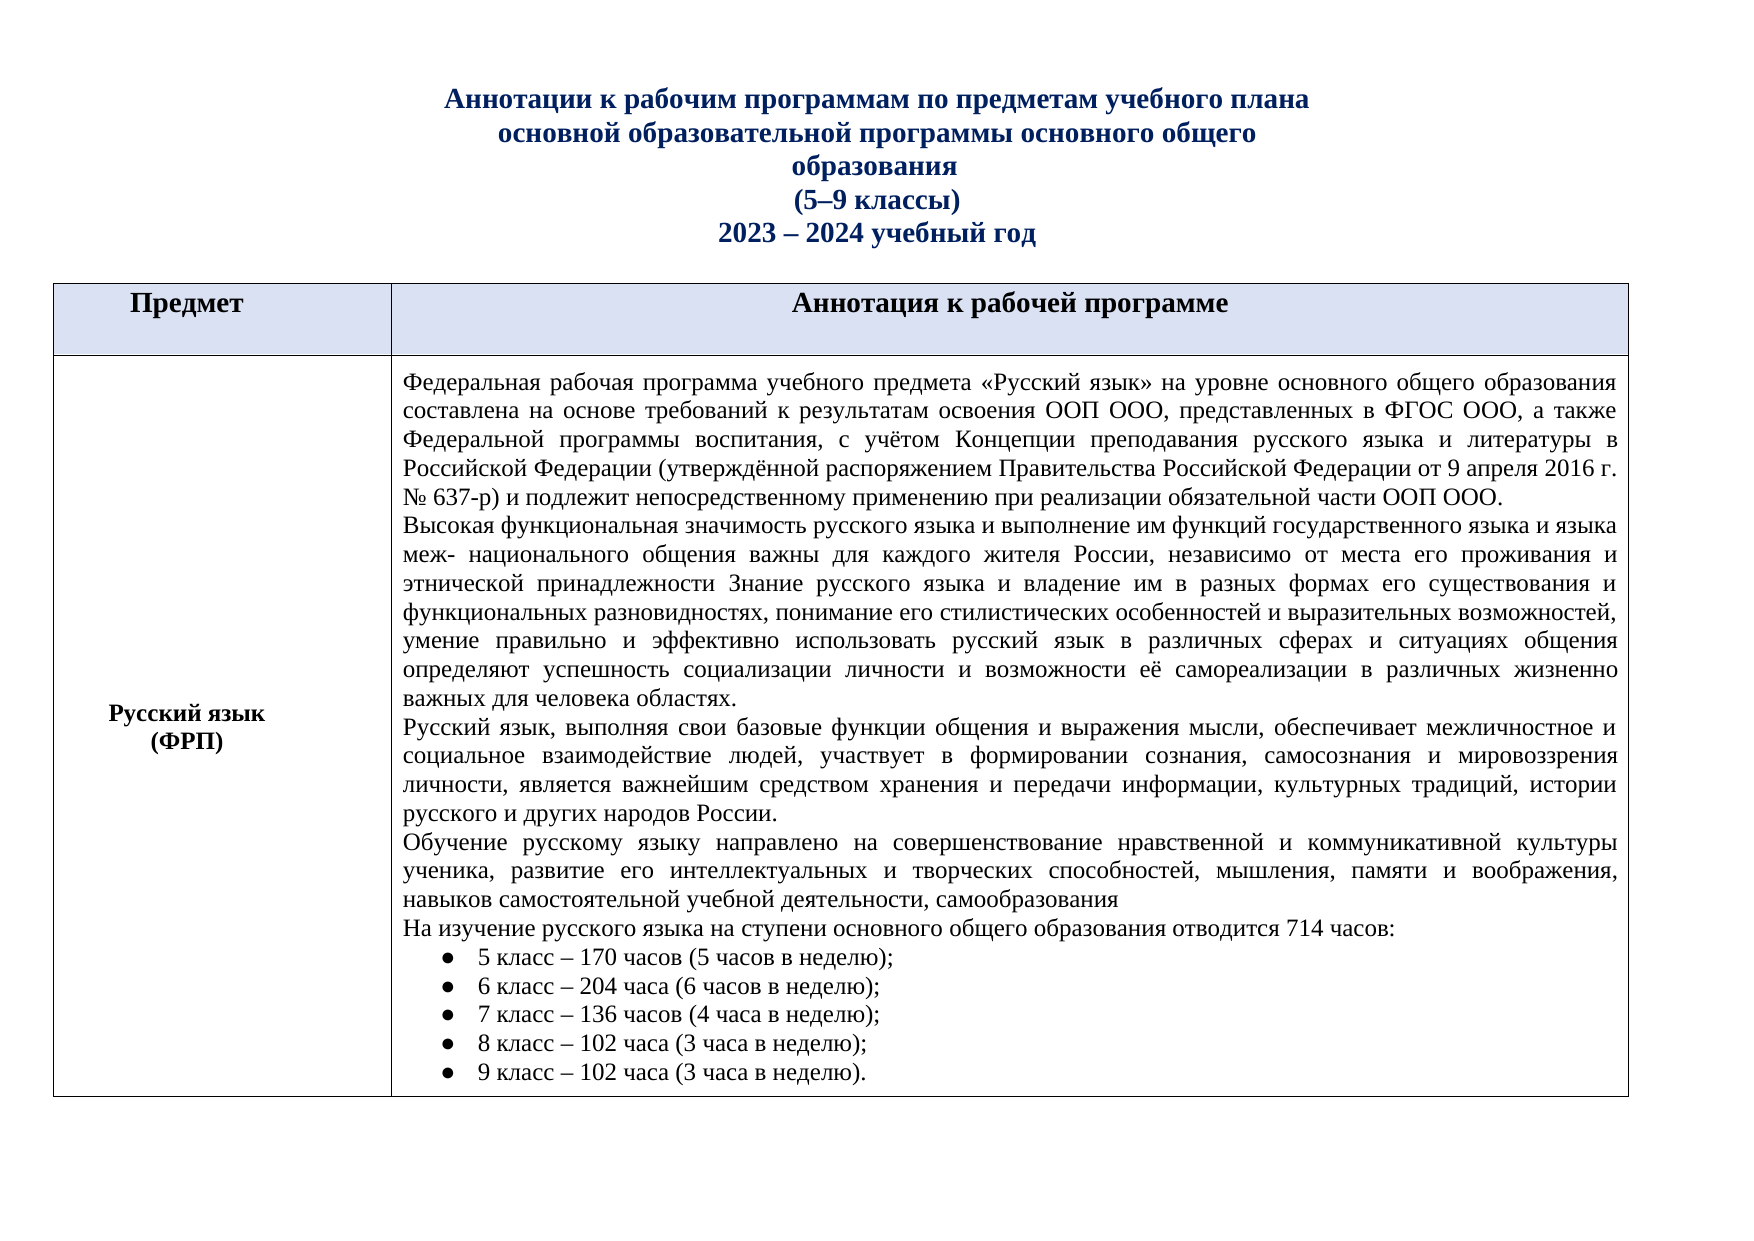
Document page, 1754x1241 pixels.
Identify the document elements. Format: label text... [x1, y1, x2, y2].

text (5–9 классы) [411, 182, 1342, 216]
text Аннотации к рабочим программам по предметам учебного плана основной образовательной программы основного общего образования [411, 81, 1342, 182]
table_header Предмет [54, 284, 391, 354]
table_header Аннотация к рабочей программе [392, 284, 1628, 354]
table_cell Федеральная рабочая программа учебного предмета «Русский язык» на уровне основного общего образования составлена на основе требований к результатам освоения ООП ООО, представленных в ФГОС ООО, а также Федеральной программы воспитания, с учётом Концепции преподавания русского языка и литературы в Российской Федерации (утверждённой распоряжением Правительства Российской Федерации от 9 апреля 2016 г. № 637-р) и подлежит непосредственному применению при реализации обязательной части ООП ООО. Высокая функциональная значимость русского языка и выполнение им функций государственного языка и языка меж- национального общения важны для каждого жителя России, независимо от места его проживания и этнической принадлежности Знание русского языка и владение им в разных формах его существования и функциональных разновидностях, понимание его стилистических особенностей и выразительных возможностей, умение правильно и эффективно использовать русский язык в различных сферах и ситуациях общения определяют успешность социализации личности и возможности её самореализации в различных жизненно важных для человека областях. Русский язык, выполняя свои базовые функции общения и выражения мысли, обеспечивает межличностное и социальное взаимодействие людей, участвует в формировании сознания, самосознания и мировоззрения личности, является важнейшим средством хранения и передачи информации, культурных традиций, истории русского и других народов России. Обучение русскому языку направлено на совершенствование нравственной и коммуникативной культуры ученика, развитие его интеллектуальных и творческих способностей, мышления, памяти и воображения, навыков самостоятельной учебной деятельности, самообразования На изучение русского языка на ступени основного общего образования отводится 714 часов: 5 класс – 170 часов (5 часов в неделю); 6 класс – 204 часа (6 часов в неделю); 7 класс – 136 часов (4 часа в неделю); 8 класс – 102 часа (3 часа в неделю); 9 класс – 102 часа (3 часа в неделю). [392, 356, 1628, 1096]
text 2023 – 2024 учебный год [275, 216, 1478, 249]
table_cell Русский язык (ФРП) [54, 356, 391, 1096]
